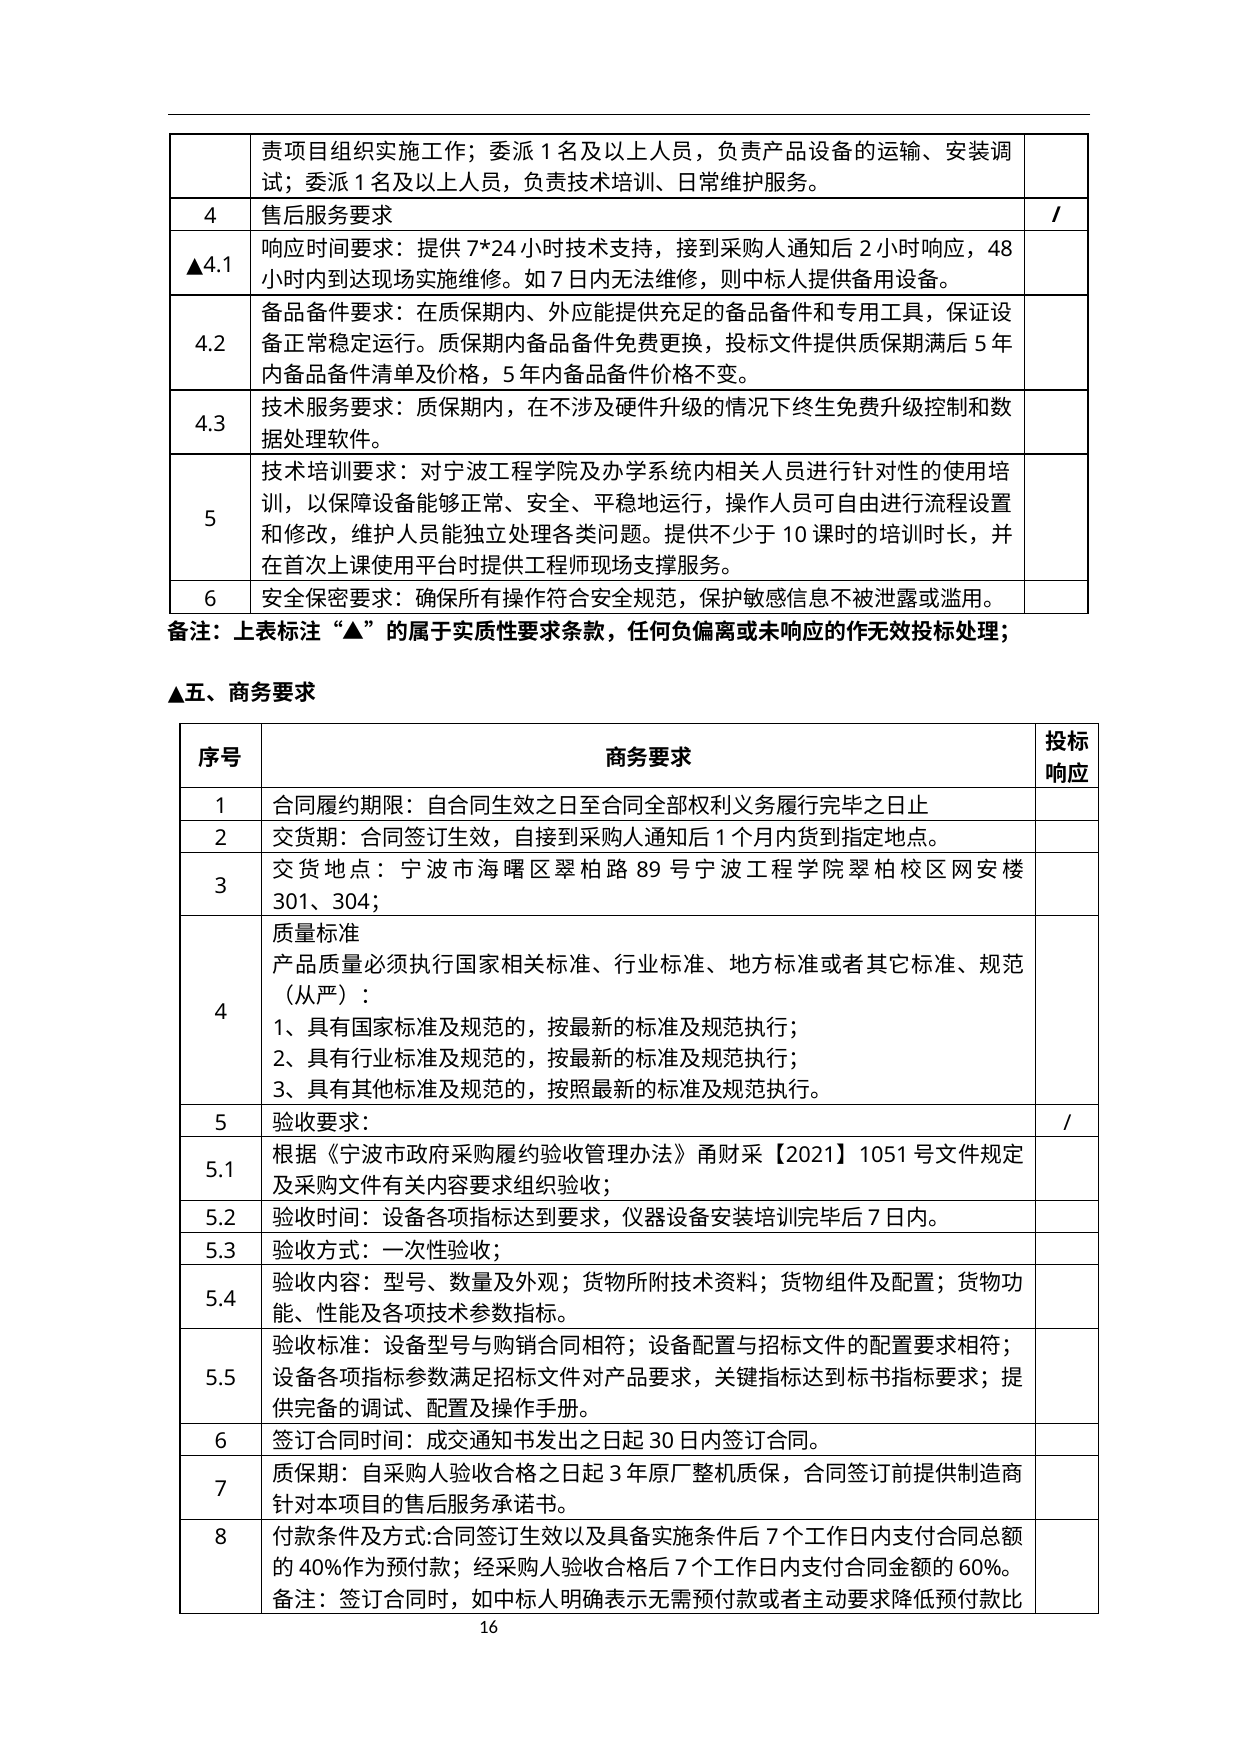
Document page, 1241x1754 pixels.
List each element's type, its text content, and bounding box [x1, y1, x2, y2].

table_cell [1025, 455, 1087, 580]
table_cell 6 [171, 581, 250, 613]
table_header 商务要求 [262, 724, 1035, 787]
table_cell [1036, 1265, 1098, 1328]
table_cell ▲4.1 [171, 231, 250, 294]
table_cell 质量标准 产品质量必须执行国家相关标准、行业标准、地方标准或者其它标准、规范（从严）： 1、具有国家标准及规范的，按最新的标准及规范执行； 2、具有行业标准及规范的，按最新的标准及规范执行； 3、具有其他标准及规范的，按照最新的标准及规范执行。 [262, 916, 1035, 1104]
table_cell [1036, 788, 1098, 819]
table_cell [1036, 916, 1098, 1104]
table_cell 合同履约期限：自合同生效之日至合同全部权利义务履行完毕之日止 [262, 788, 1035, 819]
table_cell 1 [181, 788, 261, 819]
table_cell [1036, 1520, 1098, 1613]
table_cell 5 [171, 455, 250, 580]
table_cell 交货期：合同签订生效，自接到采购人通知后1个月内货到指定地点。 [262, 821, 1035, 852]
text 备注：上表标注“▲”的属于实质性要求条款，任何负偏离或未响应的作无效投标处理； [168, 614, 1090, 645]
table_cell 5 [181, 1105, 261, 1136]
table_cell [1036, 853, 1098, 915]
table_cell 7 [181, 1456, 261, 1518]
table_cell 验收标准：设备型号与购销合同相符；设备配置与招标文件的配置要求相符；设备各项指标参数满足招标文件对产品要求，关键指标达到标书指标要求；提供完备的调试、配置及操作手册。 [262, 1329, 1035, 1423]
table_cell 响应时间要求：提供7*24小时技术支持，接到采购人通知后2小时响应，48小时内到达现场实施维修。如7日内无法维修，则中标人提供备用设备。 [251, 231, 1024, 294]
table_cell [1025, 135, 1087, 197]
table_cell [1036, 1137, 1098, 1200]
table_cell 验收要求： [262, 1105, 1035, 1136]
table_cell 3 [181, 853, 261, 915]
table_cell 售后服务要求 [251, 199, 1024, 230]
table_cell 5.2 [181, 1201, 261, 1232]
table_cell [1025, 581, 1087, 613]
table_cell [1036, 1233, 1098, 1264]
table_cell [1036, 1456, 1098, 1518]
table_cell 4 [171, 199, 250, 230]
table_cell 4.3 [171, 391, 250, 453]
table_header 投标响应 [1036, 724, 1098, 787]
table_cell [1036, 821, 1098, 852]
table_cell 技术服务要求：质保期内，在不涉及硬件升级的情况下终生免费升级控制和数据处理软件。 [251, 391, 1024, 453]
table_cell / [1025, 199, 1087, 230]
table_cell 3 [171, 135, 250, 197]
table_cell 2 [181, 821, 261, 852]
table_cell [1025, 231, 1087, 294]
table_cell [1025, 391, 1087, 453]
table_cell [262, 1520, 1035, 1613]
text ▲五、商务要求 [168, 675, 1090, 707]
table_cell 签订合同时间：成交通知书发出之日起30日内签订合同。 [262, 1424, 1035, 1455]
table_cell [1036, 1329, 1098, 1423]
table_cell 验收时间：设备各项指标达到要求，仪器设备安装培训完毕后7日内。 [262, 1201, 1035, 1232]
table_cell 4.2 [171, 296, 250, 389]
table_cell 技术培训要求：对宁波工程学院及办学系统内相关人员进行针对性的使用培训，以保障设备能够正常、安全、平稳地运行，操作人员可自由进行流程设置和修改，维护人员能独立处理各类问题。提供不少于10课时的培训时长，并在首次上课使用平台时提供工程师现场支撑服务。 [251, 455, 1024, 580]
table_cell [1036, 1424, 1098, 1455]
table_cell 5.1 [181, 1137, 261, 1200]
table_cell 6 [181, 1424, 261, 1455]
table_cell 安全保密要求：确保所有操作符合安全规范，保护敏感信息不被泄露或滥用。 [251, 581, 1024, 613]
table_cell 5.5 [181, 1329, 261, 1423]
table_cell 验收内容：型号、数量及外观；货物所附技术资料；货物组件及配置；货物功能、性能及各项技术参数指标。 [262, 1265, 1035, 1328]
table_cell 根据《宁波市政府采购履约验收管理办法》甬财采【2021】1051号文件规定及采购文件有关内容要求组织验收； [262, 1137, 1035, 1200]
table_cell [1025, 296, 1087, 389]
table_cell 8 [181, 1520, 261, 1613]
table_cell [251, 135, 1024, 197]
table_cell / [1036, 1105, 1098, 1136]
table_cell 5.3 [181, 1233, 261, 1264]
table_cell [1036, 1201, 1098, 1232]
table_cell 质保期：自采购人验收合格之日起3年原厂整机质保，合同签订前提供制造商针对本项目的售后服务承诺书。 [262, 1456, 1035, 1518]
table_cell 4 [181, 916, 261, 1104]
table_cell 验收方式：一次性验收； [262, 1233, 1035, 1264]
table_header 序号 [181, 724, 261, 787]
table_cell 交货地点：宁波市海曙区翠柏路89号宁波工程学院翠柏校区网安楼301、304； [262, 853, 1035, 915]
table_cell 备品备件要求：在质保期内、外应能提供充足的备品备件和专用工具，保证设备正常稳定运行。质保期内备品备件免费更换，投标文件提供质保期满后5年内备品备件清单及价格，5年内备品备件价格不变。 [251, 296, 1024, 389]
table_cell 5.4 [181, 1265, 261, 1328]
